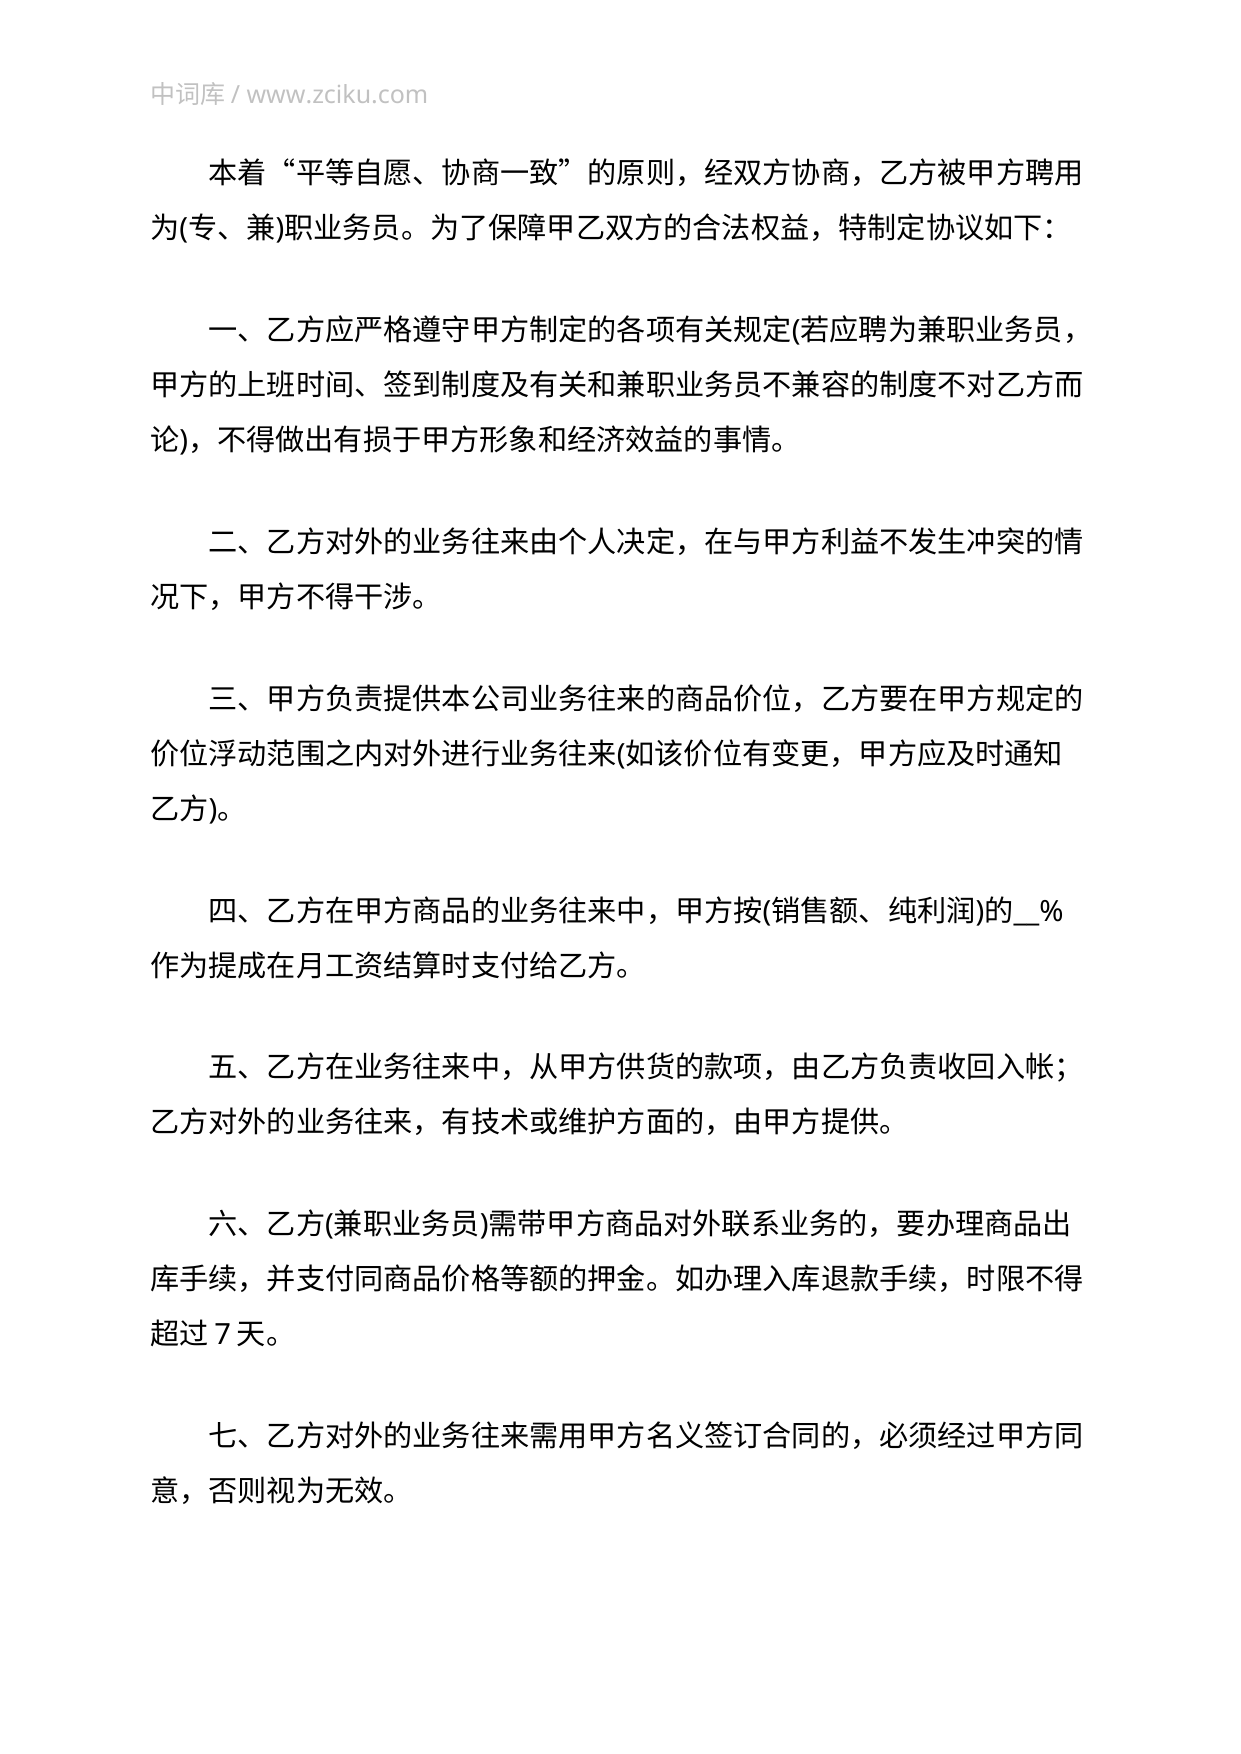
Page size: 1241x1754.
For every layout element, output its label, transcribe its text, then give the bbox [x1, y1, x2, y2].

text 五、乙方在业务往来中，从甲方供货的款项，由乙方负责收回入帐；乙方对外的业务往来，有技术或维护方面的，由甲方提供。 [150, 1044, 1090, 1141]
text 三、甲方负责提供本公司业务往来的商品价位，乙方要在甲方规定的价位浮动范围之内对外进行业务往来(如该价位有变更，甲方应及时通知乙方)。 [150, 675, 1090, 828]
text 四、乙方在甲方商品的业务往来中，甲方按(销售额、纯利润)的__%作为提成在月工资结算时支付给乙方。 [150, 887, 1090, 984]
text 本着“平等自愿、协商一致”的原则，经双方协商，乙方被甲方聘用为(专、兼)职业务员。为了保障甲乙双方的合法权益，特制定协议如下： [150, 150, 1090, 247]
text 二、乙方对外的业务往来由个人决定，在与甲方利益不发生冲突的情况下，甲方不得干涉。 [150, 519, 1090, 616]
text 七、乙方对外的业务往来需用甲方名义签订合同的，必须经过甲方同意，否则视为无效。 [150, 1413, 1090, 1510]
text 六、乙方(兼职业务员)需带甲方商品对外联系业务的，要办理商品出库手续，并支付同商品价格等额的押金。如办理入库退款手续，时限不得超过7天。 [150, 1201, 1090, 1353]
text 一、乙方应严格遵守甲方制定的各项有关规定(若应聘为兼职业务员，甲方的上班时间、签到制度及有关和兼职业务员不兼容的制度不对乙方而论)，不得做出有损于甲方形象和经济效益的事情。 [150, 307, 1090, 459]
